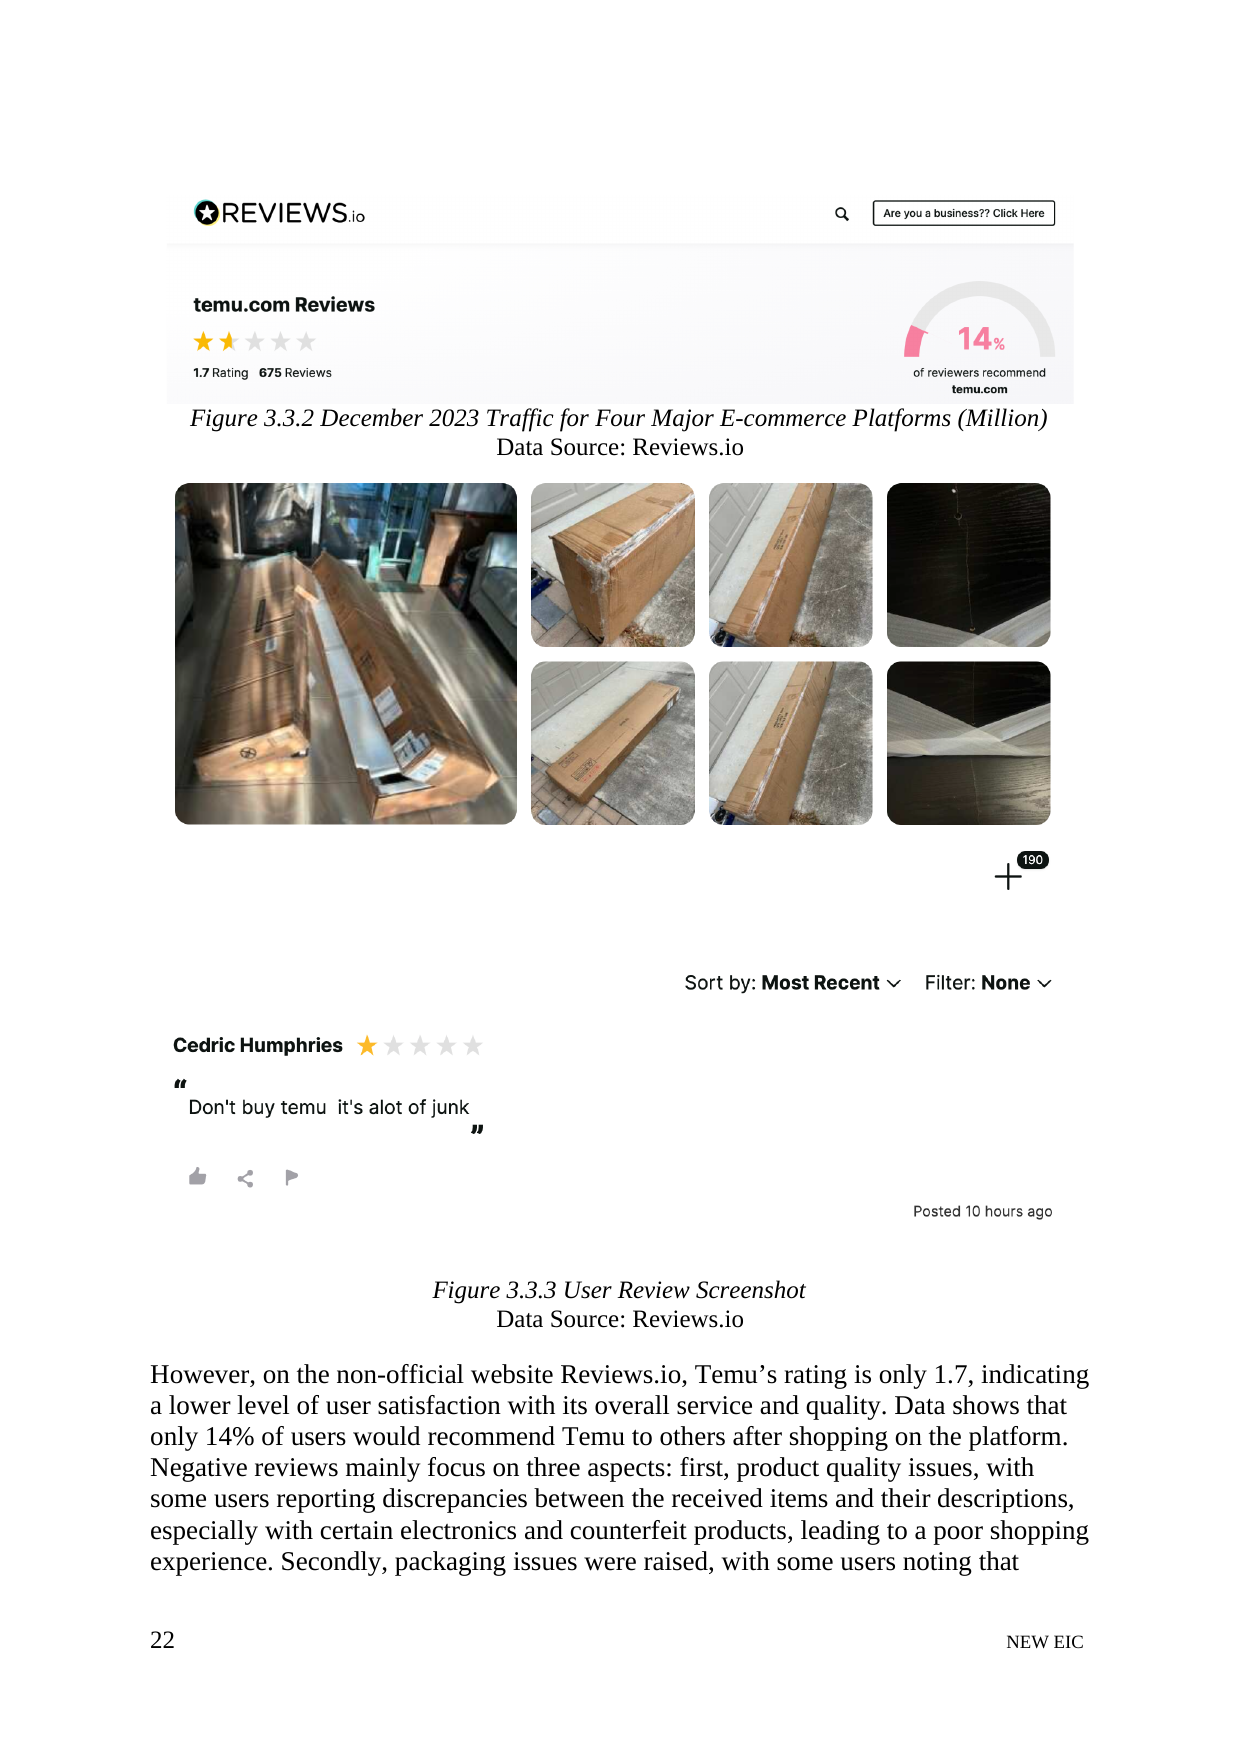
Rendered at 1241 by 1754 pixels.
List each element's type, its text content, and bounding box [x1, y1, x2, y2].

picture [166, 195, 1074, 404]
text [150, 1358, 1090, 1576]
picture [150, 461, 1091, 1251]
text Data Source: Reviews.io [150, 432, 1090, 461]
text Figure 3.3.3 User Review Screenshot Data Source: Reviews.io [150, 1276, 1090, 1333]
